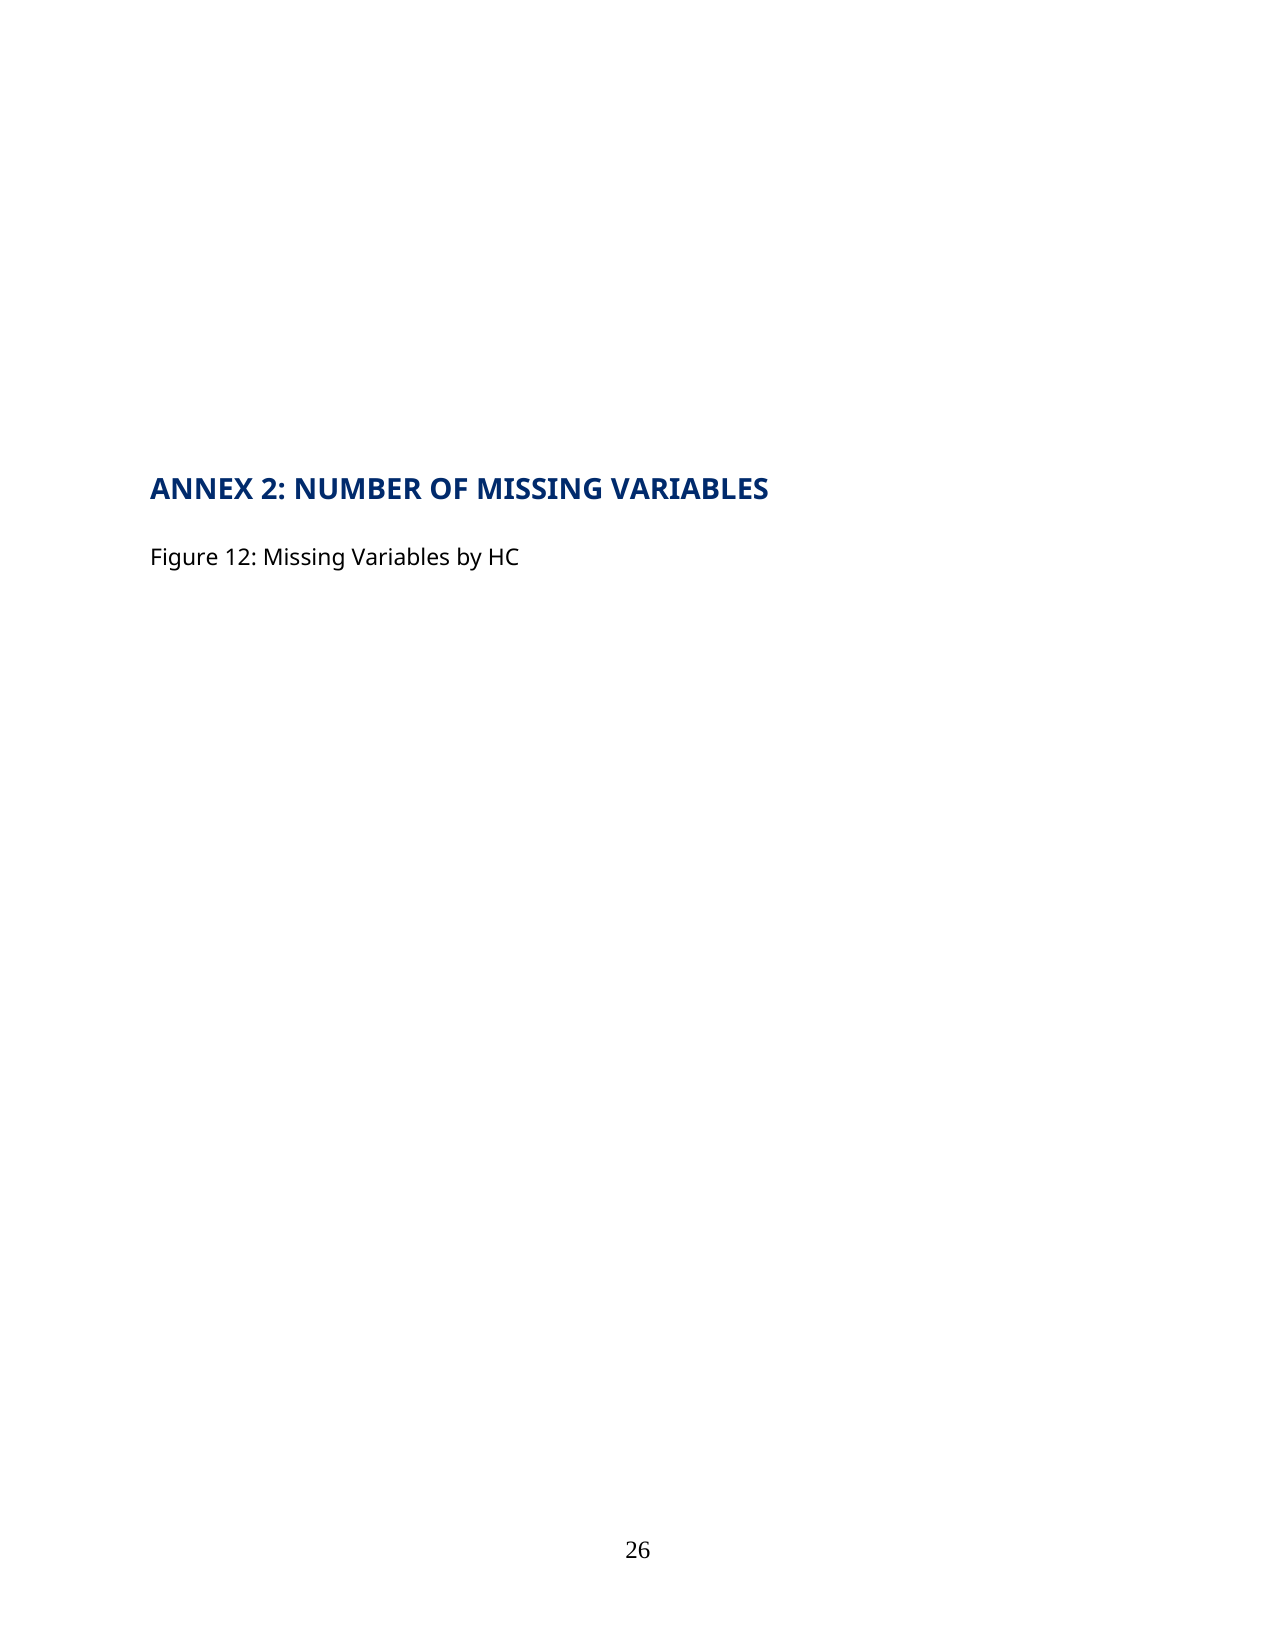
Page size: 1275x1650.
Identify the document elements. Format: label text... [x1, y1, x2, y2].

text Annex 2: number of missing variables [150, 468, 1125, 508]
text Figure 12: Missing Variables by HC [150, 541, 1125, 572]
